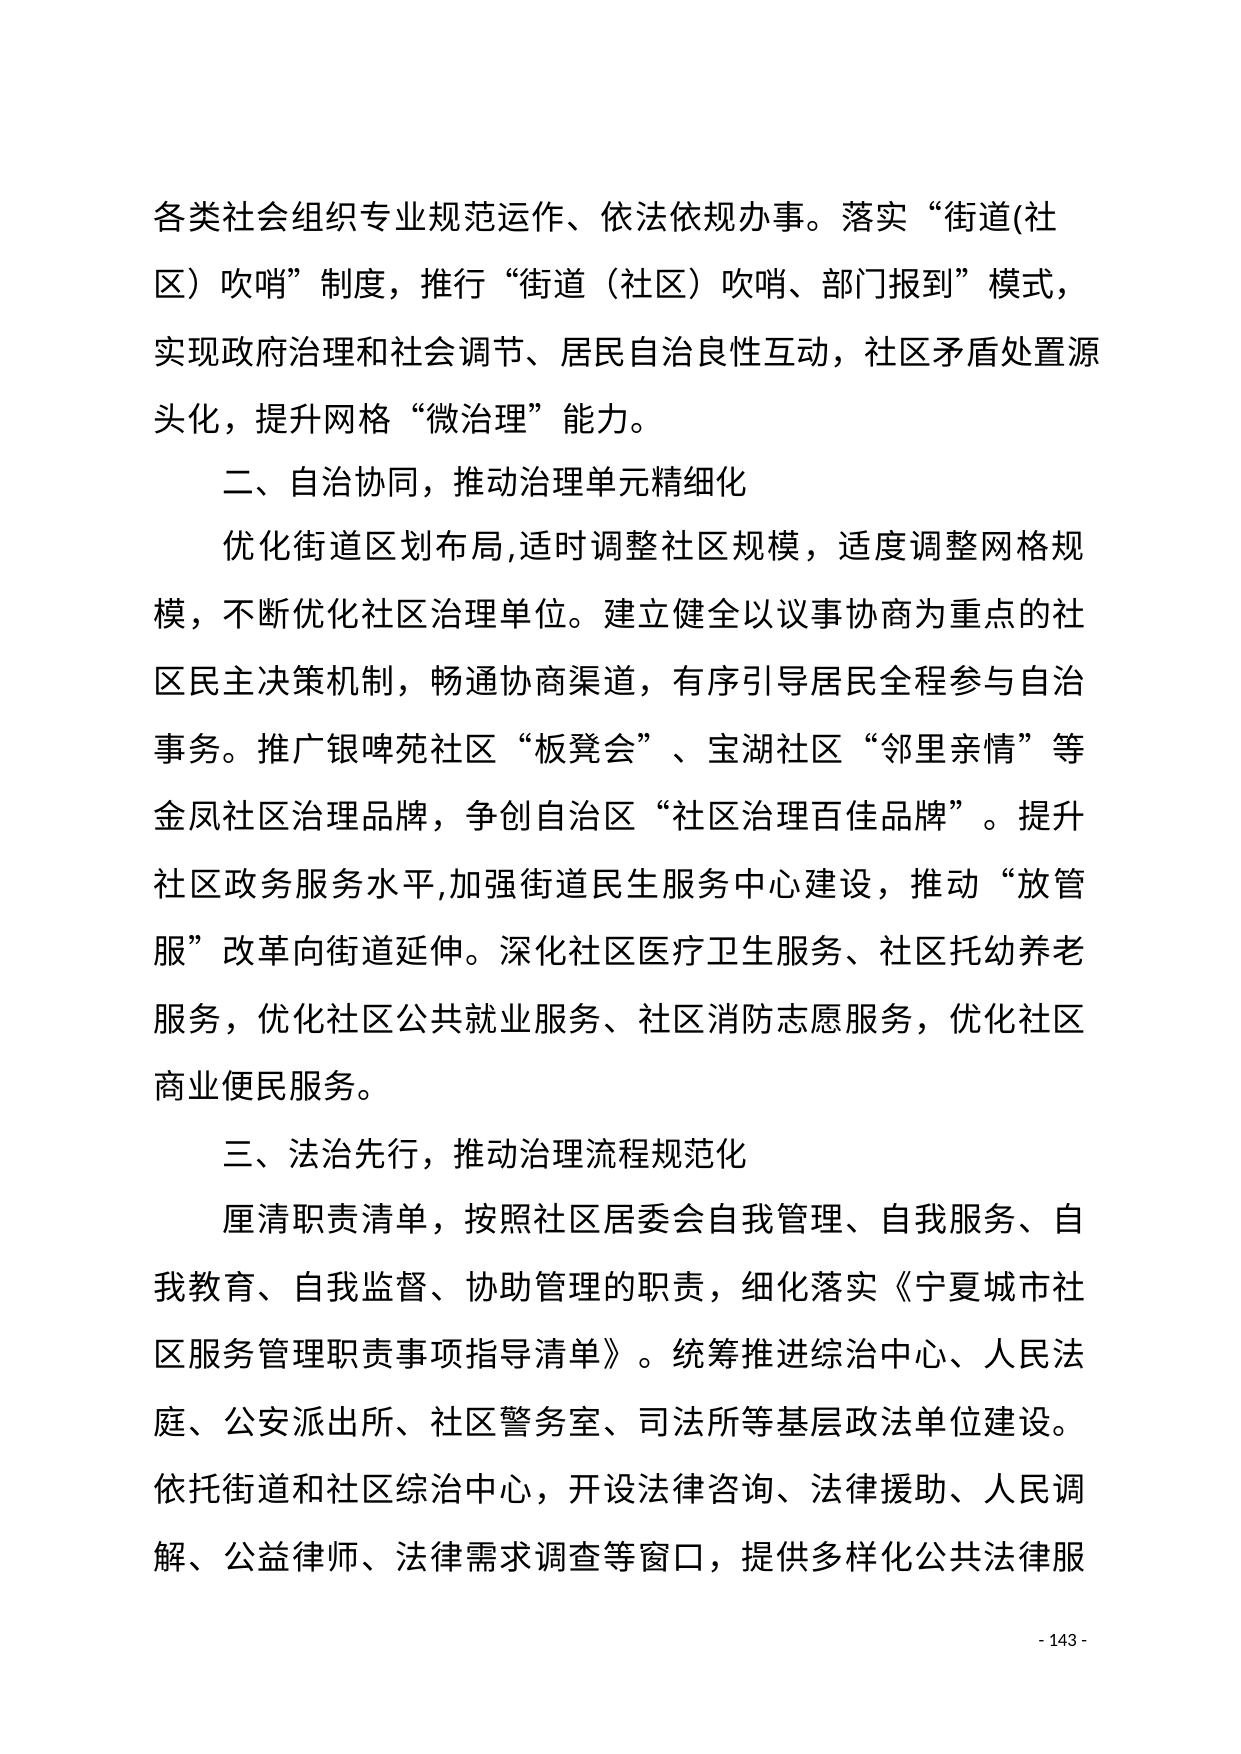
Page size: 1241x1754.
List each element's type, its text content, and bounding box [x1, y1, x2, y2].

text 各类社会组织专业规范运作、依法依规办事。落实“街道(社区）吹哨”制度，推行“街道（社区）吹哨、部门报到”模式，实现政府治理和社会调节、居民自治良性互动，社区矛盾处置源头化，提升网格“微治理”能力。 [153, 190, 1103, 441]
text 三、法治先行，推动治理流程规范化 [223, 1128, 1115, 1176]
text 二、自治协同，推动治理单元精细化 [223, 461, 1115, 502]
text 优化街道区划布局,适时调整社区规模，适度调整网格规模，不断优化社区治理单位。建立健全以议事协商为重点的社区民主决策机制，畅通协商渠道，有序引导居民全程参与自治事务。推广银啤苑社区“板凳会”、宝湖社区“邻里亲情”等金凤社区治理品牌，争创自治区“社区治理百佳品牌”。提升社区政务服务水平,加强街道民生服务中心建设，推动“放管服”改革向街道延伸。深化社区医疗卫生服务、社区托幼养老服务，优化社区公共就业服务、社区消防志愿服务，优化社区商业便民服务。 [153, 520, 1086, 1108]
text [153, 1193, 1086, 1579]
